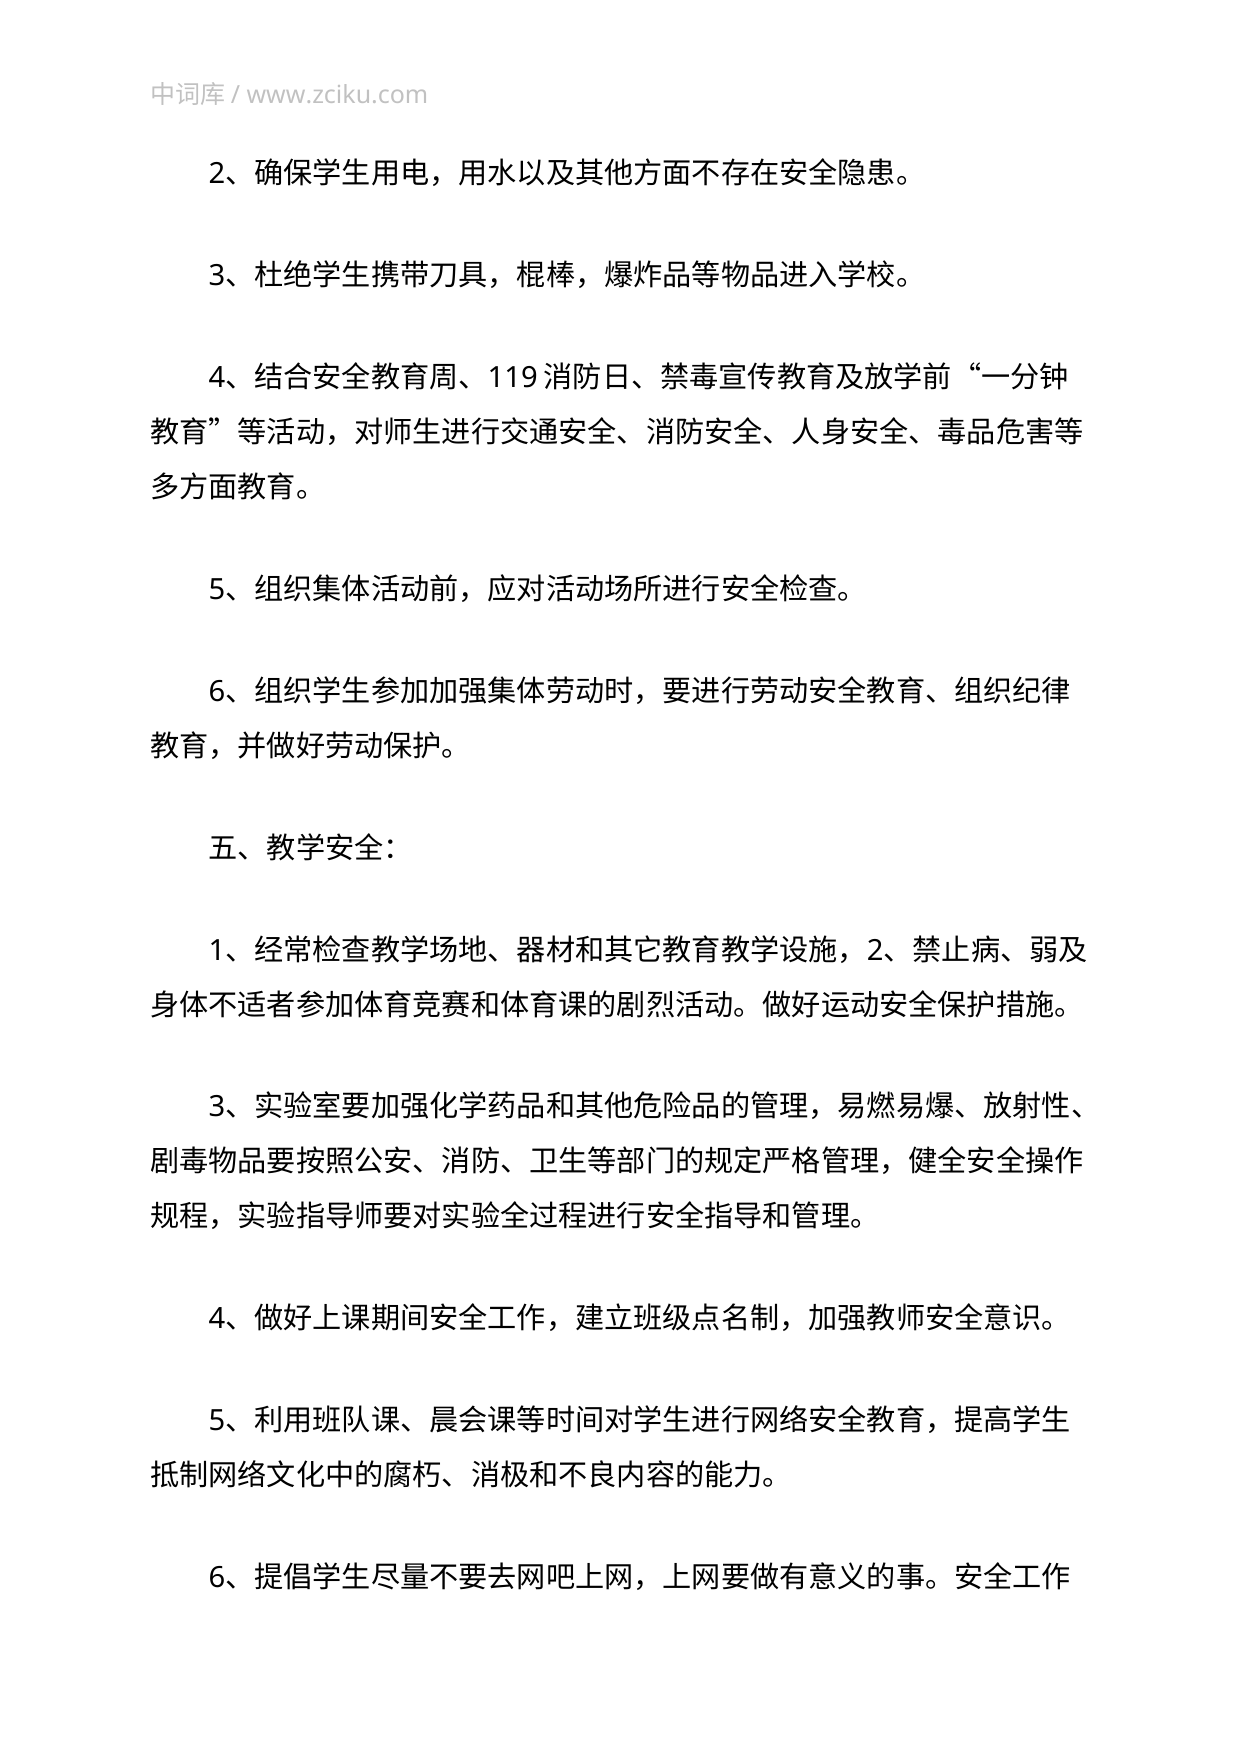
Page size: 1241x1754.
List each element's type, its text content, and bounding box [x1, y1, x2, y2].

text 6、组织学生参加加强集体劳动时，要进行劳动安全教育、组织纪律教育，并做好劳动保护。 [150, 668, 1090, 765]
text 五、教学安全： [150, 824, 1090, 867]
text 2、确保学生用电，用水以及其他方面不存在安全隐患。 [150, 150, 1090, 192]
text 4、做好上课期间安全工作，建立班级点名制，加强教师安全意识。 [150, 1294, 1090, 1337]
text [150, 1553, 1090, 1596]
text 5、利用班队课、晨会课等时间对学生进行网络安全教育，提高学生抵制网络文化中的腐朽、消极和不良内容的能力。 [150, 1397, 1090, 1494]
text 3、杜绝学生携带刀具，棍棒，爆炸品等物品进入学校。 [150, 252, 1090, 294]
text 3、实验室要加强化学药品和其他危险品的管理，易燃易爆、放射性、剧毒物品要按照公安、消防、卫生等部门的规定严格管理，健全安全操作规程，实验指导师要对实验全过程进行安全指导和管理。 [150, 1083, 1090, 1235]
text 5、组织集体活动前，应对活动场所进行安全检查。 [150, 566, 1090, 608]
text 1、经常检查教学场地、器材和其它教育教学设施，2、禁止病、弱及身体不适者参加体育竞赛和体育课的剧烈活动。做好运动安全保护措施。 [150, 926, 1090, 1023]
text 4、结合安全教育周、119消防日、禁毒宣传教育及放学前“一分钟教育”等活动，对师生进行交通安全、消防安全、人身安全、毒品危害等多方面教育。 [150, 354, 1090, 506]
